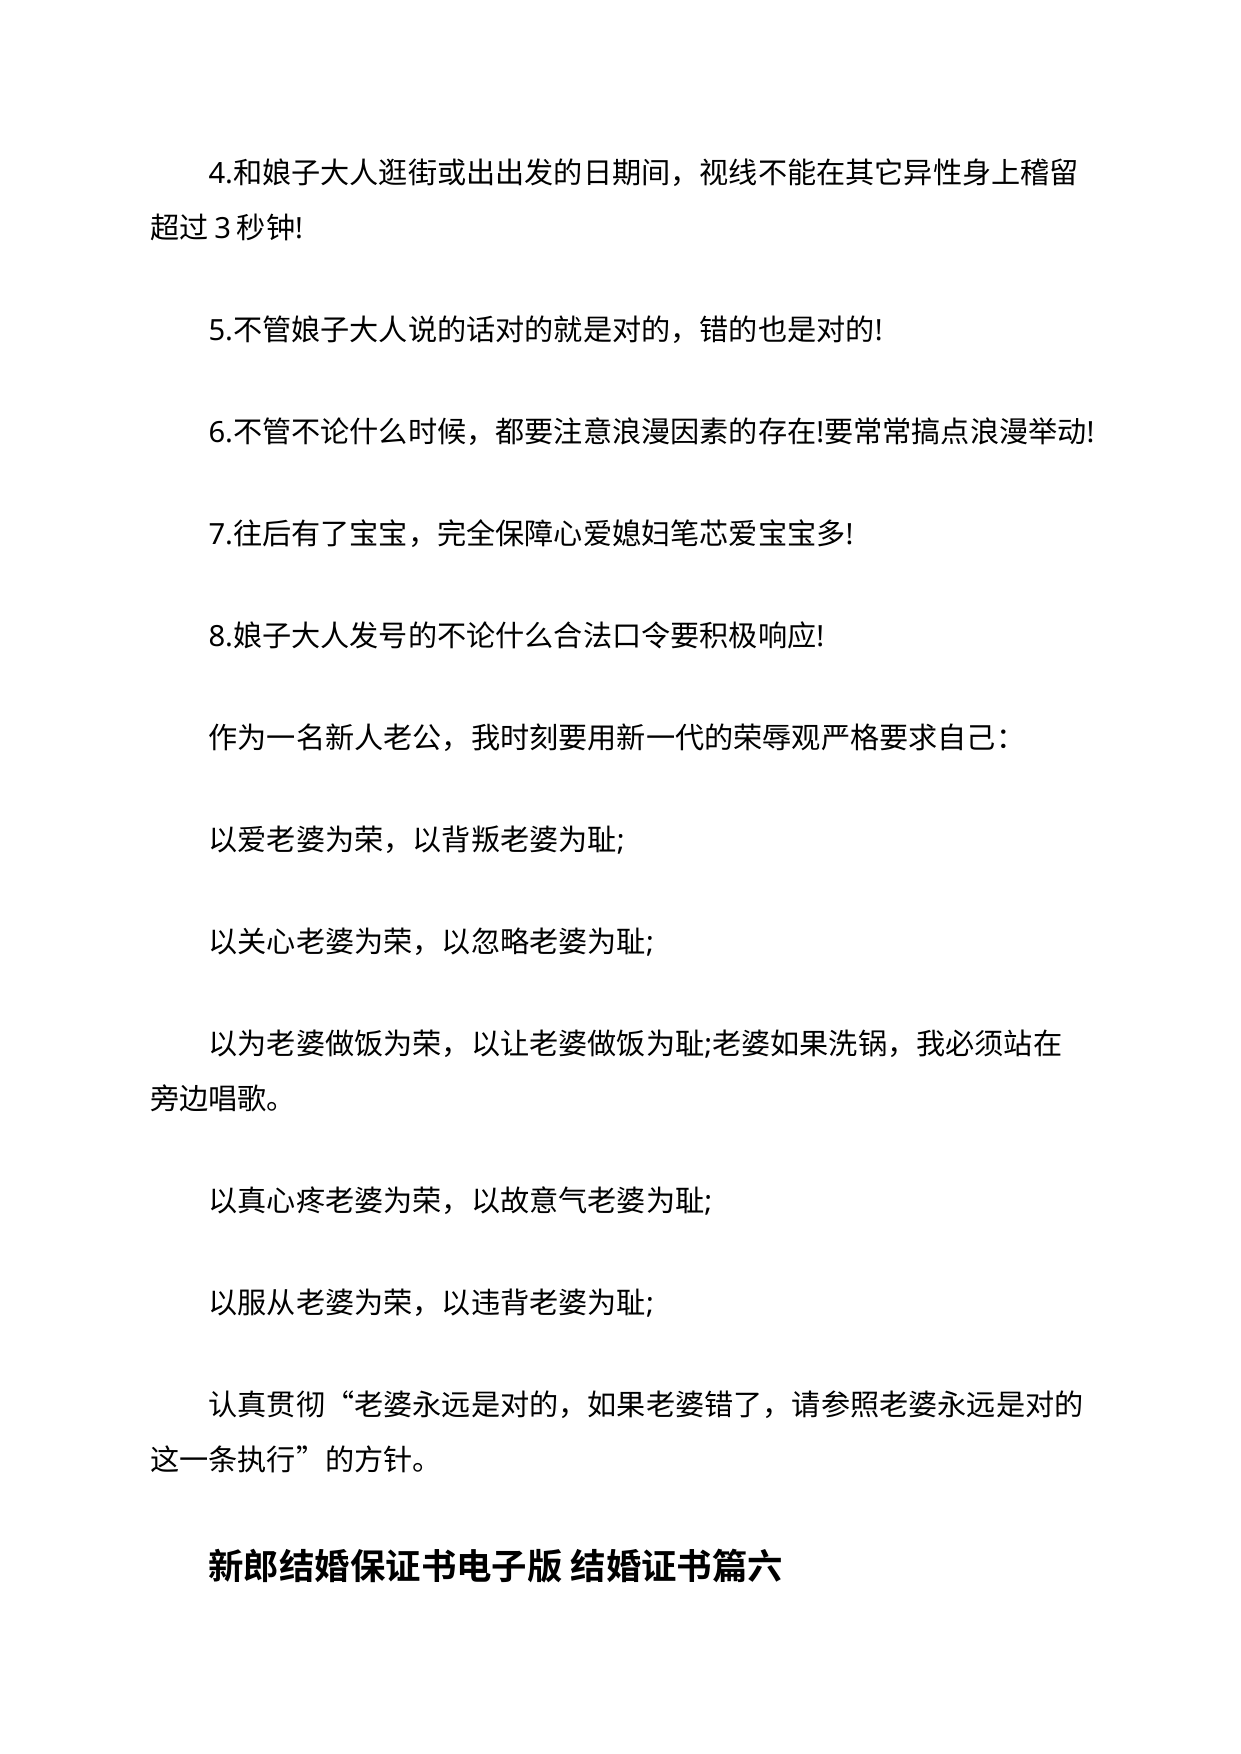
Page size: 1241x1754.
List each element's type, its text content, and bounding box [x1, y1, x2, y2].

text 以真心疼老婆为荣，以故意气老婆为耻; [150, 1177, 1090, 1220]
text 以关心老婆为荣，以忽略老婆为耻; [150, 919, 1090, 961]
text 8.娘子大人发号的不论什么合法口令要积极响应! [150, 613, 1090, 655]
text 5.不管娘子大人说的话对的就是对的，错的也是对的! [150, 307, 1090, 349]
text 6.不管不论什么时候，都要注意浪漫因素的存在!要常常搞点浪漫举动! [150, 409, 1090, 451]
text 7.往后有了宝宝，完全保障心爱媳妇笔芯爱宝宝多! [150, 511, 1090, 553]
text 以爱老婆为荣，以背叛老婆为耻; [150, 817, 1090, 859]
text 以为老婆做饭为荣，以让老婆做饭为耻;老婆如果洗锅，我必须站在旁边唱歌。 [150, 1021, 1090, 1118]
text 作为一名新人老公，我时刻要用新一代的荣辱观严格要求自己： [150, 715, 1090, 757]
text 认真贯彻“老婆永远是对的，如果老婆错了，请参照老婆永远是对的这一条执行”的方针。 [150, 1381, 1090, 1478]
text 新郎结婚保证书电子版 结婚证书篇六 [150, 1538, 1090, 1589]
text 4.和娘子大人逛街或出出发的日期间，视线不能在其它异性身上稽留超过3秒钟! [150, 150, 1090, 247]
text 以服从老婆为荣，以违背老婆为耻; [150, 1279, 1090, 1322]
